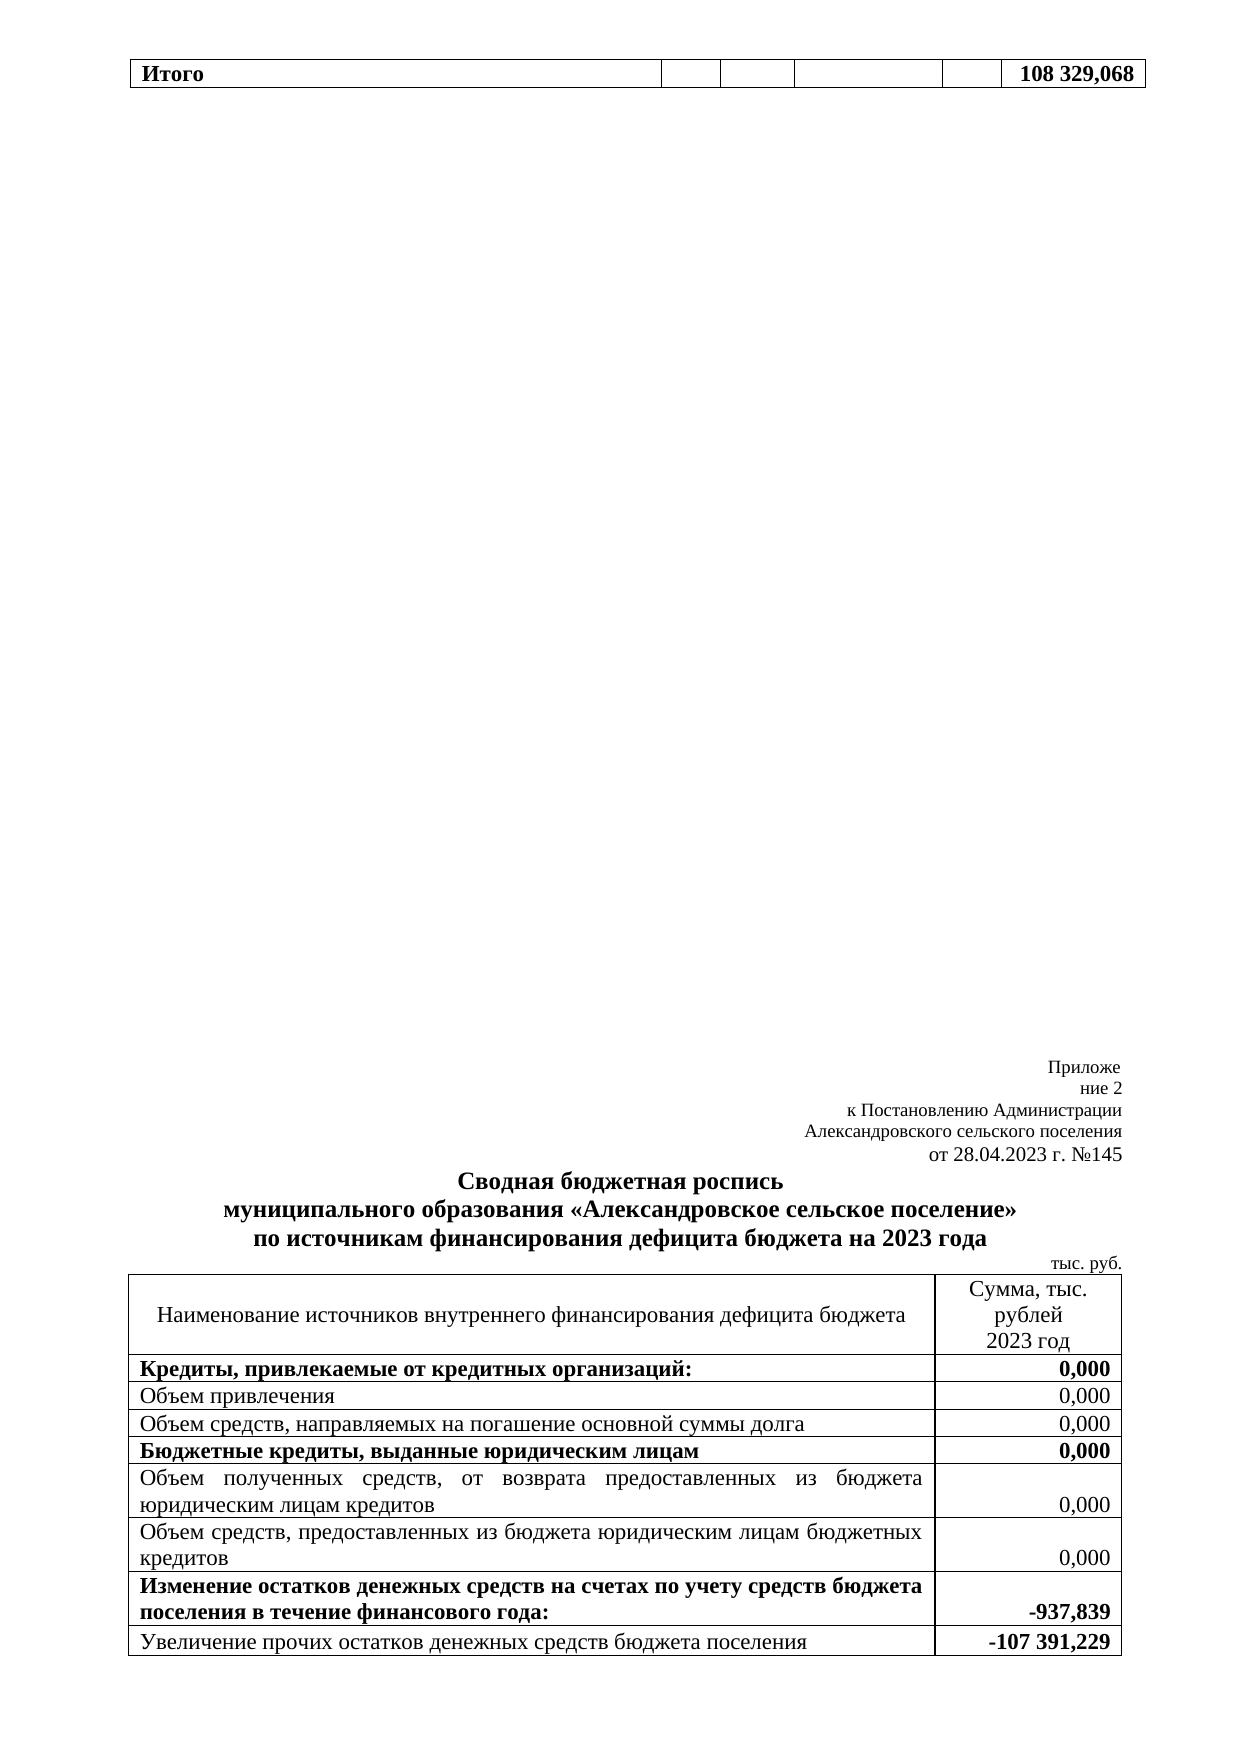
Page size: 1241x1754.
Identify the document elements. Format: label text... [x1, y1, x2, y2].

table_cell 0,000 [936, 1518, 1121, 1571]
table_cell [721, 60, 794, 87]
text к Постановлению Администрации [118, 1099, 1122, 1120]
text Сводная бюджетная роспись [118, 1166, 1122, 1194]
text Приложение 2 [118, 1056, 1122, 1099]
text Александровского сельского поселения [118, 1120, 1122, 1142]
table_cell Итого [131, 60, 661, 87]
table_cell 0,000 [936, 1382, 1121, 1408]
table_cell Кредиты, привлекаемые от кредитных организаций: [129, 1355, 934, 1381]
table_cell [662, 60, 720, 87]
table_cell 0,000 [936, 1355, 1121, 1381]
text тыс. руб. [118, 1252, 1122, 1274]
table_header Сумма, тыс. рублей 2023 год [936, 1275, 1121, 1354]
table_cell Объем средств, предоставленных из бюджета юридическим лицам бюджетных кредитов [129, 1518, 934, 1571]
table_cell [943, 60, 1001, 87]
table_header Наименование источников внутреннего финансирования дефицита бюджета [129, 1275, 934, 1354]
table_cell 108 329,068 [1002, 60, 1145, 87]
text муниципального образования «Александровское сельское поселение» [118, 1194, 1122, 1223]
table_cell Бюджетные кредиты, выданные юридическим лицам [129, 1437, 934, 1463]
table_cell 0,000 [936, 1410, 1121, 1436]
table_cell Объем полученных средств, от возврата предоставленных из бюджета юридическим лицам кредитов [129, 1464, 934, 1517]
text по источникам финансирования дефицита бюджета на 2023 года [118, 1223, 1122, 1252]
table_cell 0,000 [936, 1437, 1121, 1463]
table_cell [795, 60, 942, 87]
table_cell Объем средств, направляемых на погашение основной суммы долга [129, 1410, 934, 1436]
table_cell Увеличение прочих остатков денежных средств бюджета поселения [129, 1626, 934, 1655]
table_cell -937,839 [936, 1572, 1121, 1624]
text от 28.04.2023 г. №145 [118, 1142, 1122, 1166]
table_cell 0,000 [936, 1464, 1121, 1517]
table_cell -107 391,229 [936, 1626, 1121, 1655]
table_cell Изменение остатков денежных средств на счетах по учету средств бюджета поселения в течение финансового года: [129, 1572, 934, 1624]
table_cell Объем привлечения [129, 1382, 934, 1408]
